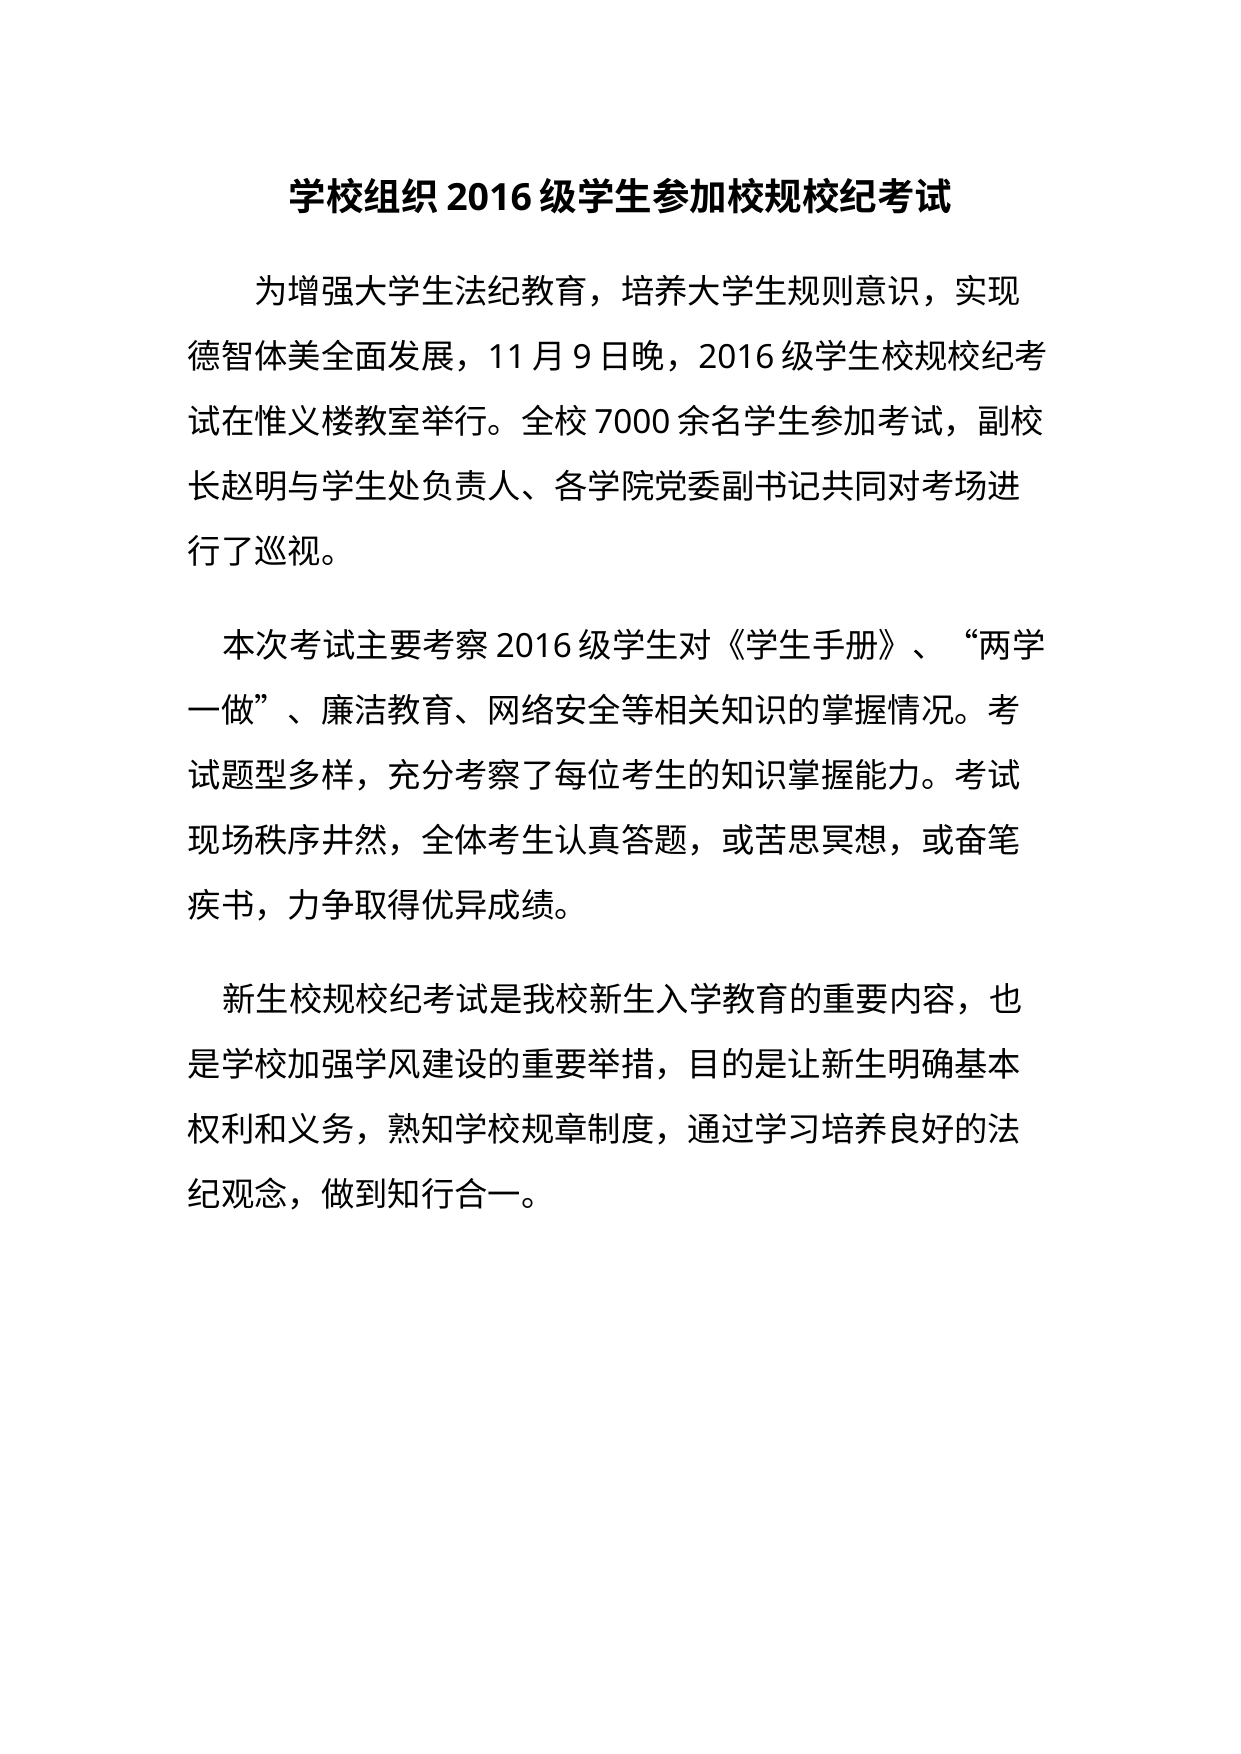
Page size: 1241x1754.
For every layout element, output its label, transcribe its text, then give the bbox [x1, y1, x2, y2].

text 新生校规校纪考试是我校新生入学教育的重要内容，也是学校加强学风建设的重要举措，目的是让新生明确基本权利和义务，熟知学校规章制度，通过学习培养良好的法纪观念，做到知行合一。 [187, 964, 1053, 1224]
text 为增强大学生法纪教育，培养大学生规则意识，实现德智体美全面发展，11月9日晚，2016级学生校规校纪考试在惟义楼教室举行。全校7000余名学生参加考试，副校长赵明与学生处负责人、各学院党委副书记共同对考场进行了巡视。 [187, 256, 1053, 581]
text 本次考试主要考察2016级学生对《学生手册》、“两学一做”、廉洁教育、网络安全等相关知识的掌握情况。考试题型多样，充分考察了每位考生的知识掌握能力。考试现场秩序井然，全体考生认真答题，或苦思冥想，或奋笔疾书，力争取得优异成绩。 [187, 610, 1053, 935]
subtitle 学校组织2016级学生参加校规校纪考试 [187, 162, 1053, 227]
